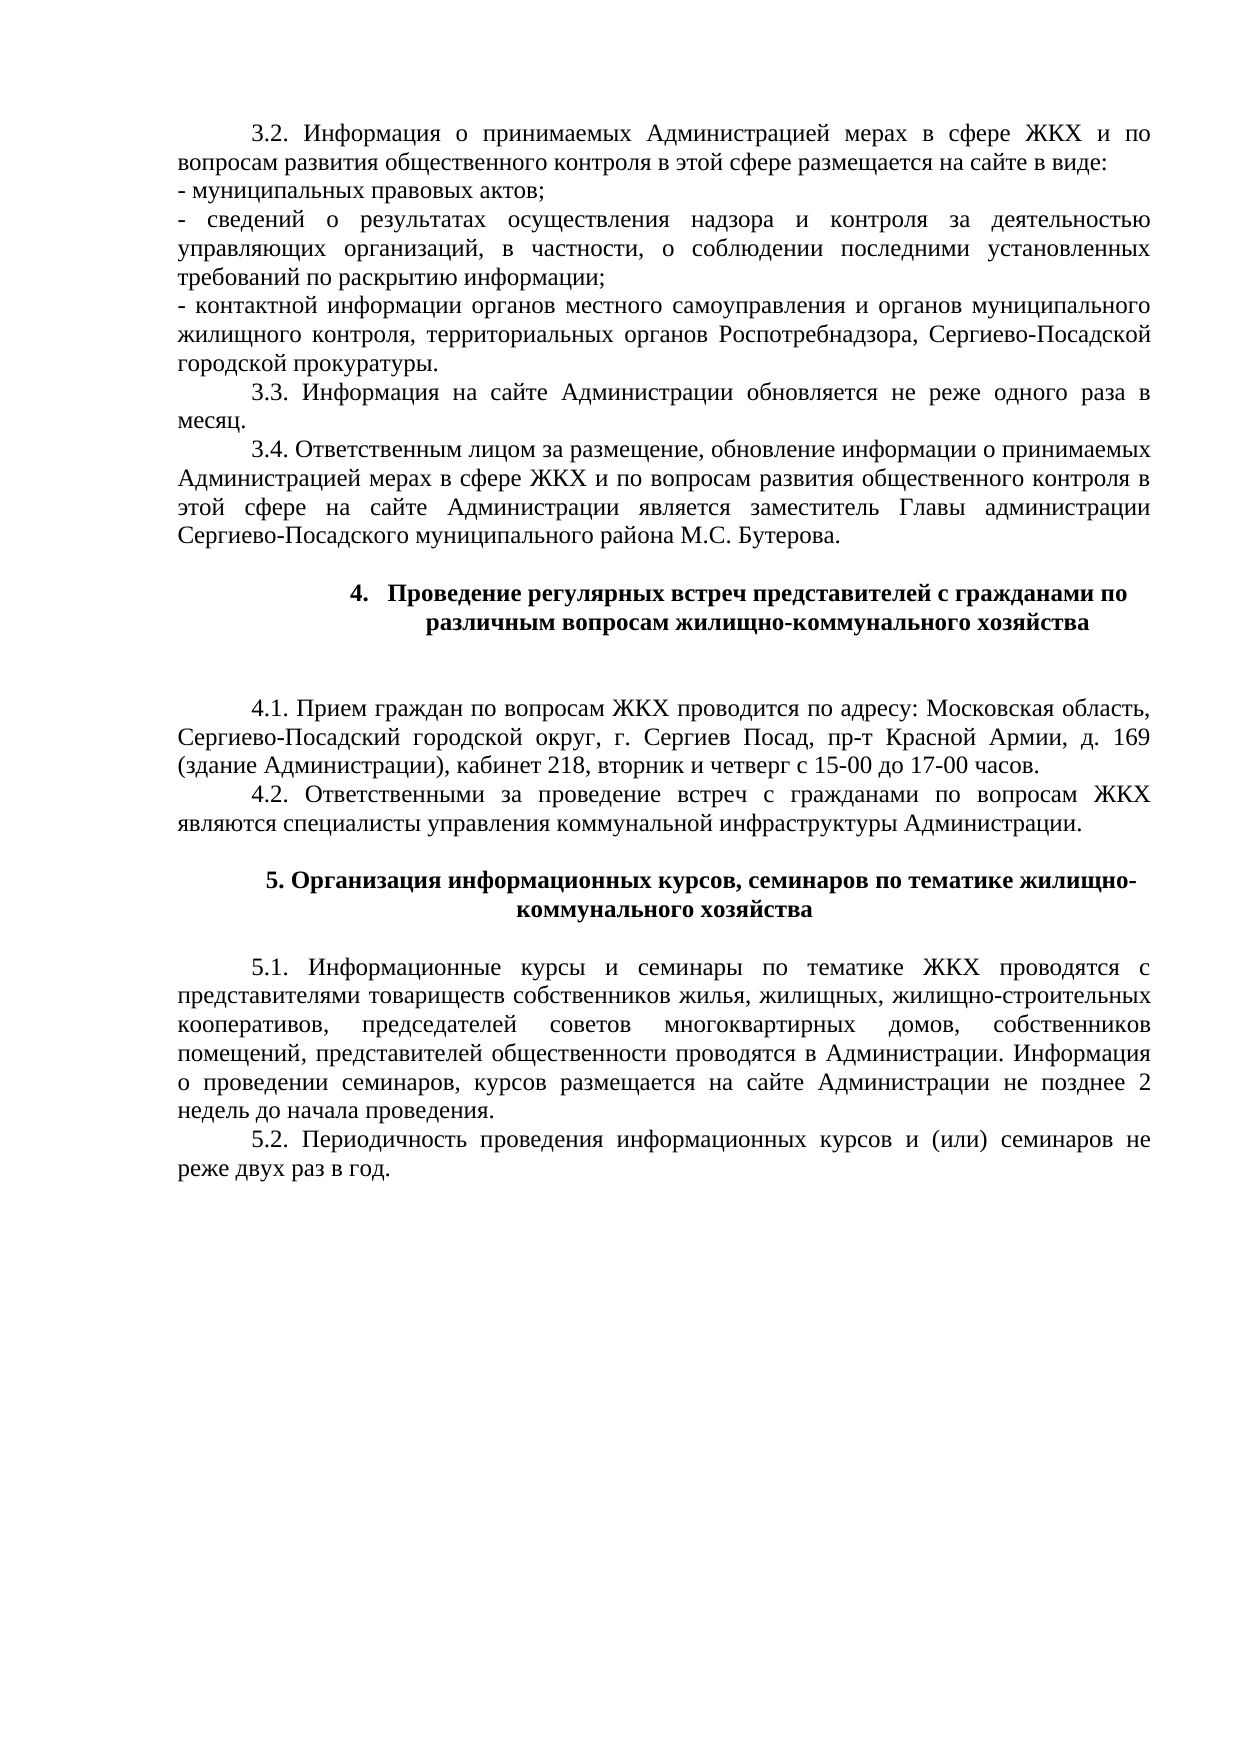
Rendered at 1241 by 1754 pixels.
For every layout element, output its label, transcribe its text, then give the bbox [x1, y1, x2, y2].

text - контактной информации органов местного самоуправления и органов муниципального жилищного контроля, территориальных органов Роспотребнадзора, Сергиево-Посадской городской прокуратуры. [177, 291, 1152, 377]
text - сведений о результатах осуществления надзора и контроля за деятельностью управляющих организаций, в частности, о соблюдении последними установленных требований по раскрытию информации; [177, 204, 1152, 291]
text - муниципальных правовых актов; [177, 176, 1152, 204]
text 4.2. Ответственными за проведение встреч с гражданами по вопросам ЖКХ являются специалисты управления коммунальной инфраструктуры Администрации. [177, 779, 1152, 837]
text 4.1. Прием граждан по вопросам ЖКХ проводится по адресу: Московская область, Сергиево-Посадский городской округ, г. Сергиев Посад, пр-т Красной Армии, д. 169 (здание Администрации), кабинет 218, вторник и четверг с 15-00 до 17-00 часов. [177, 693, 1152, 779]
list Проведение регулярных встреч представителей с гражданами по различным вопросам жилищно-коммунального хозяйства [326, 578, 1152, 636]
text 5.1. Информационные курсы и семинары по тематике ЖКХ проводятся с представителями товариществ собственников жилья, жилищных, жилищно-строительных кооперативов, председателей советов многоквартирных домов, собственников помещений, представителей общественности проводятся в Администрации. Информация о проведении семинаров, курсов размещается на сайте Администрации не позднее 2 недель до начала проведения. [177, 952, 1152, 1124]
text 3.3. Информация на сайте Администрации обновляется не реже одного раза в месяц. [177, 377, 1152, 434]
text 5.2. Периодичность проведения информационных курсов и (или) семинаров не реже двух раз в год. [177, 1124, 1152, 1182]
text 3.4. Ответственным лицом за размещение, обновление информации о принимаемых Администрацией мерах в сфере ЖКХ и по вопросам развития общественного контроля в этой сфере на сайте Администрации является заместитель Главы администрации Сергиево-Посадского муниципального района М.С. Бутерова. [177, 434, 1152, 549]
text 5. Организация информационных курсов, семинаров по тематике жилищно-коммунального хозяйства [177, 866, 1152, 923]
text 3.2. Информация о принимаемых Администрацией мерах в сфере ЖКХ и по вопросам развития общественного контроля в этой сфере размещается на сайте в виде: [177, 118, 1152, 176]
